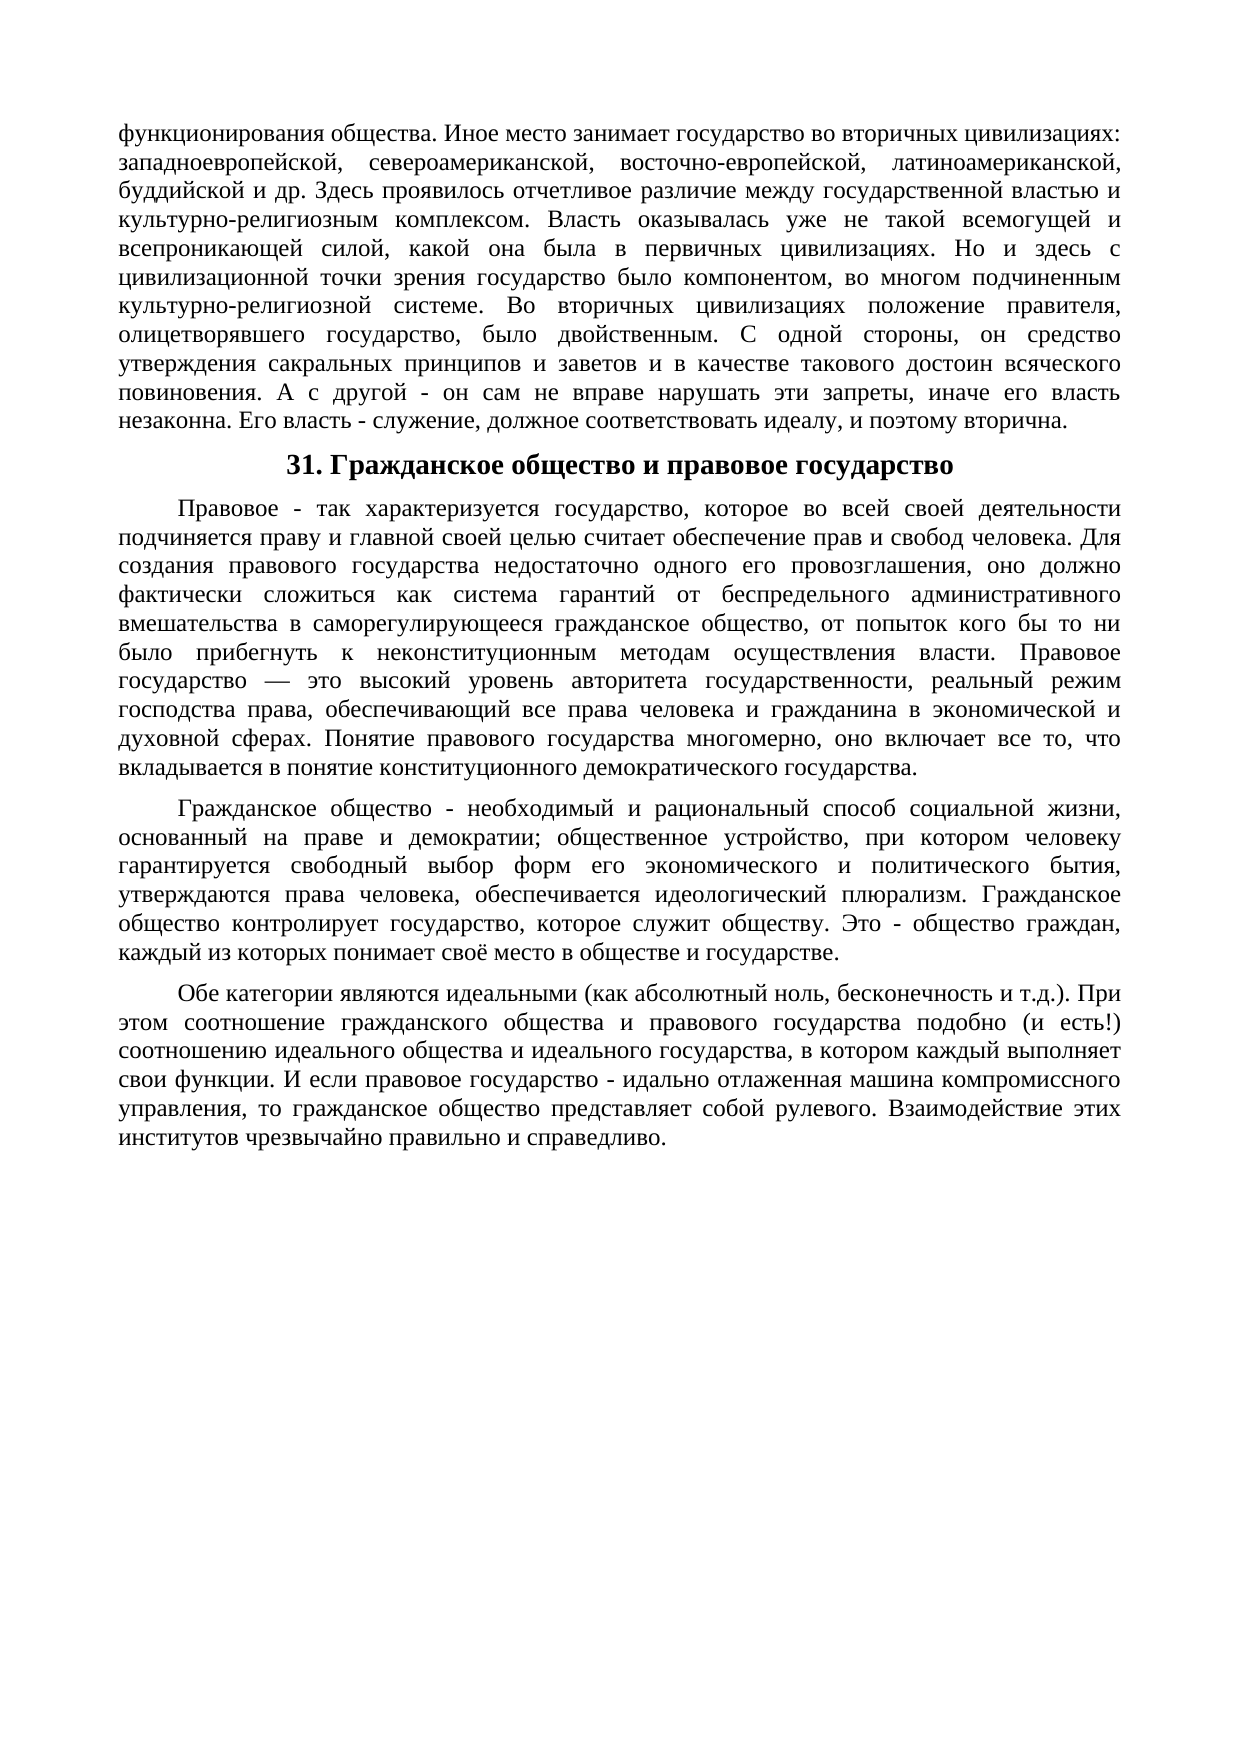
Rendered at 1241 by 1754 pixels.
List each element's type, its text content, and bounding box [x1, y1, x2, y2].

text Правовое - так характеризуется государство, которое во всей своей деятельности подчиняется праву и главной своей целью считает обеспечение прав и свобод человека. Для создания правового государства недостаточно одного его провозглашения, оно должно фактически сложиться как система гарантий от беспредельного административного вмешательства в саморегулирующееся гражданское общество, от попыток кого бы то ни было прибегнуть к неконституционным методам осуществления власти. Правовое государство — это высокий уровень авторитета государственности, реальный режим господства права, обеспечивающий все права человека и гражданина в экономической и духовной сферах. Понятие правового государства многомерно, оно включает все то, что вкладывается в понятие конституционного демократического государства. [118, 493, 1122, 780]
text Гражданское общество - необходимый и рациональный способ социальной жизни, основанный на праве и демократии; общественное устройство, при котором человеку гарантируется свободный выбор форм его экономического и политического бытия, утверждаются права человека, обеспечивается идеологический плюрализм. Гражданское общество контролирует государство, которое служит обществу. Это - общество граждан, каждый из которых понимает своё место в обществе и государстве. [118, 793, 1122, 965]
text Обе категории являются идеальными (как абсолютный ноль, бесконечность и т.д.). При этом соотношение гражданского общества и правового государства подобно (и есть!) соотношению идеального общества и идеального государства, в котором каждый выполняет свои функции. И если правовое государство - идально отлаженная машина компромиссного управления, то гражданское общество представляет собой рулевого. Взаимодействие этих институтов чрезвычайно правильно и справедливо. [118, 978, 1122, 1150]
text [118, 118, 1122, 434]
text 31. Гражданское общество и правовое государство [118, 447, 1122, 480]
